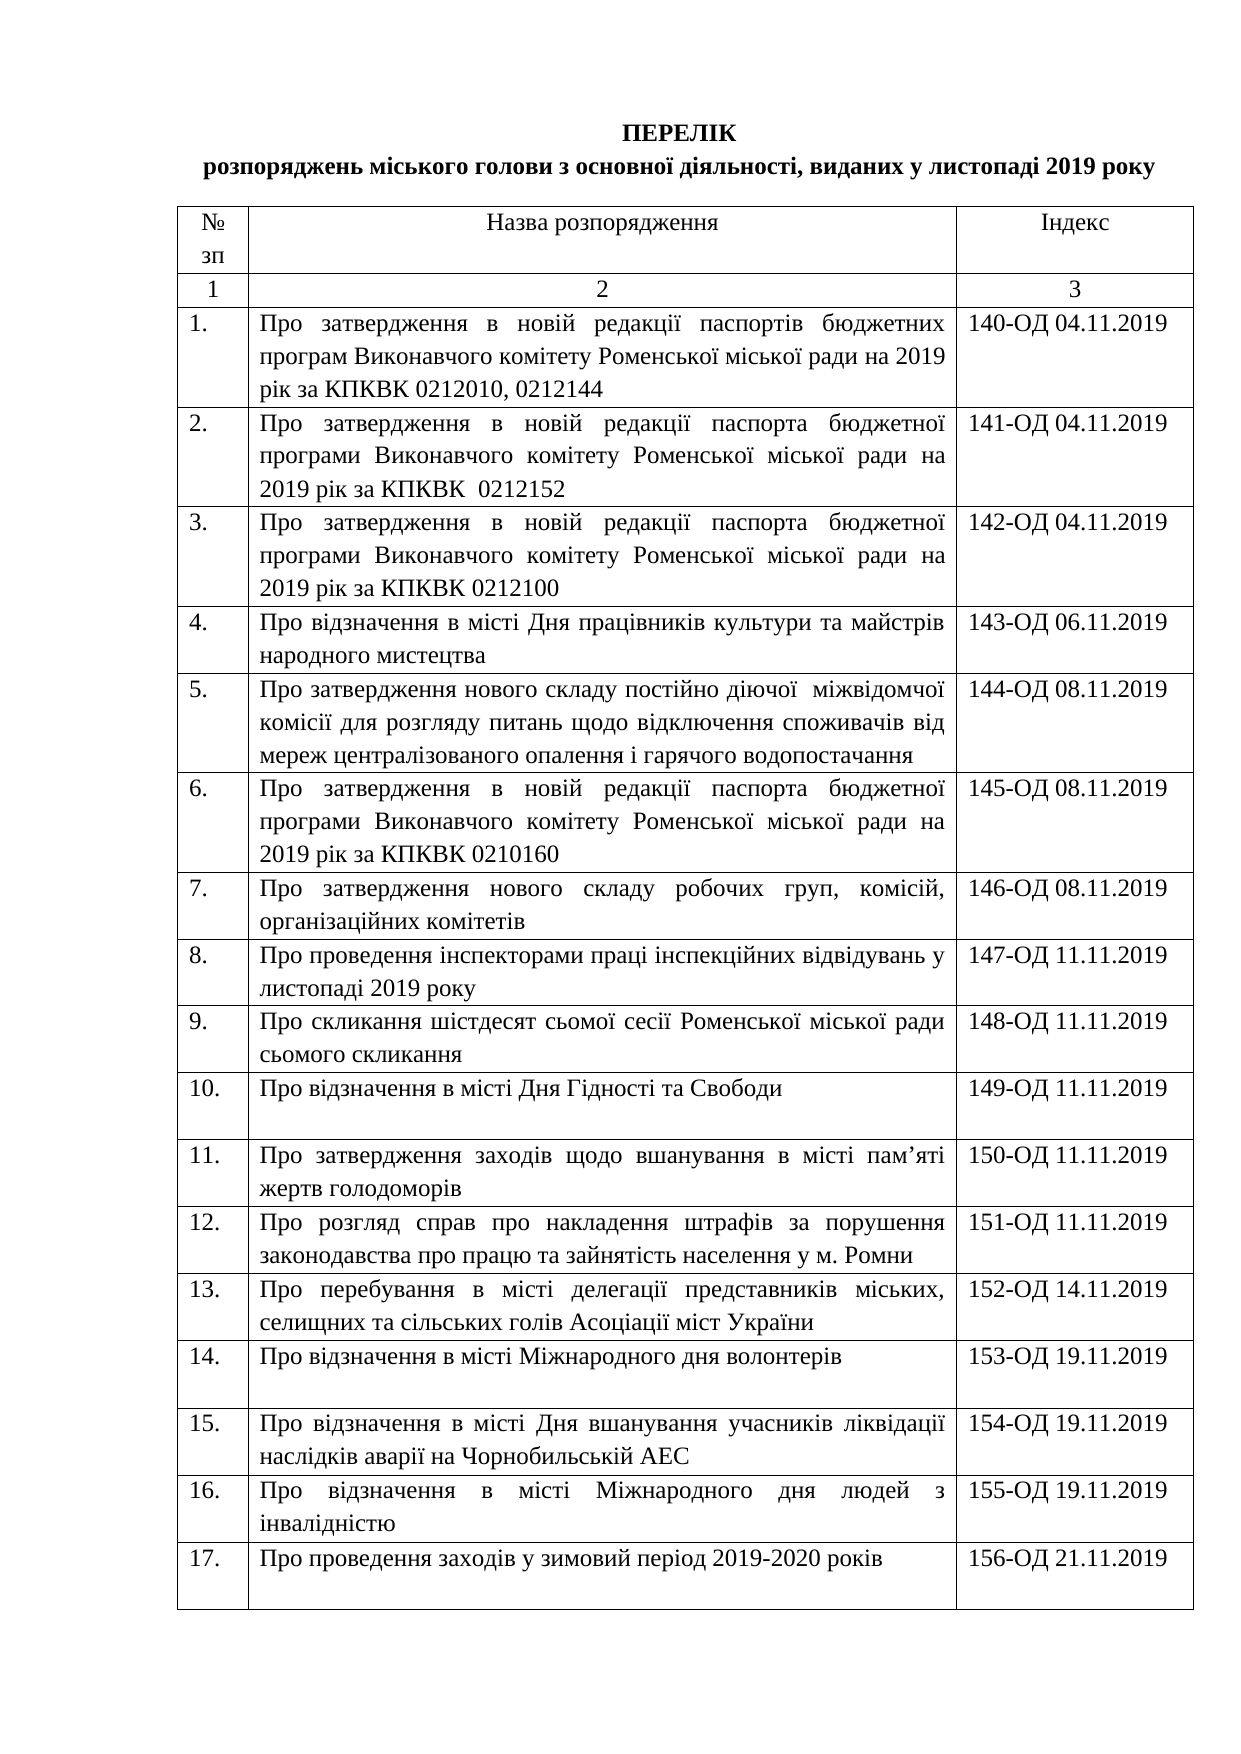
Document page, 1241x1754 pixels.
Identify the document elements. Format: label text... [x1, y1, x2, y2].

table_cell [178, 674, 248, 772]
text ПЕРЕЛІК [177, 118, 1181, 147]
table_cell [178, 607, 248, 673]
text розпоряджень міського голови з основної діяльності, виданих у листопаді 2019 року [177, 151, 1181, 180]
table_cell 3 [957, 274, 1193, 307]
table_cell Про відзначення в місті Міжнародного дня людей з інвалідністю [249, 1476, 956, 1542]
table_cell Про затвердження в новій редакції паспорта бюджетної програми Виконавчого комітету Роменської міської ради на 2019 рік за КПКВК 0212152 [249, 408, 956, 506]
table_cell 153-ОД 19.11.2019 [957, 1341, 1193, 1407]
table_cell [178, 308, 248, 407]
table_cell 151-ОД 11.11.2019 [957, 1207, 1193, 1273]
table_cell 152-ОД 14.11.2019 [957, 1274, 1193, 1340]
table_cell 1 [178, 274, 248, 307]
table_cell Про відзначення в місті Дня працівників культури та майстрів народного мистецтва [249, 607, 956, 673]
table_cell Про затвердження заходів щодо вшанування в місті пам’яті жертв голодоморів [249, 1140, 956, 1206]
table_cell [178, 1341, 248, 1407]
table_cell 2 [249, 274, 956, 307]
table_cell [178, 408, 248, 506]
table_header Назва розпорядження [249, 207, 956, 273]
table_cell 140-ОД 04.11.2019 [957, 308, 1193, 407]
table_cell 146-ОД 08.11.2019 [957, 873, 1193, 939]
table_cell 156-ОД 21.11.2019 [957, 1543, 1193, 1609]
table_cell 150-ОД 11.11.2019 [957, 1140, 1193, 1206]
table_cell [178, 1140, 248, 1206]
table_header Індекс [957, 207, 1193, 273]
table_cell Про проведення інспекторами праці інспекційних відвідувань у листопаді 2019 року [249, 940, 956, 1005]
table_cell Про проведення заходів у зимовий період 2019-2020 років [249, 1543, 956, 1609]
table_cell Про відзначення в місті Міжнародного дня волонтерів [249, 1341, 956, 1407]
table_cell Про скликання шістдесят сьомої сесії Роменської міської ради сьомого скликання [249, 1006, 956, 1072]
table_cell 155-ОД 19.11.2019 [957, 1476, 1193, 1542]
table_cell [178, 773, 248, 872]
table_cell [178, 1476, 248, 1542]
table_cell Про перебування в місті делегації представників міських, селищних та сільських голів Асоціації міст України [249, 1274, 956, 1340]
table_cell 144-ОД 08.11.2019 [957, 674, 1193, 772]
table_cell 145-ОД 08.11.2019 [957, 773, 1193, 872]
table_cell Про затвердження в новій редакції паспорта бюджетної програми Виконавчого комітету Роменської міської ради на 2019 рік за КПКВК 0212100 [249, 507, 956, 606]
table_cell [178, 1006, 248, 1072]
table_cell [178, 873, 248, 939]
table_cell 143-ОД 06.11.2019 [957, 607, 1193, 673]
table_cell 147-ОД 11.11.2019 [957, 940, 1193, 1005]
table_cell Про затвердження в новій редакції паспорта бюджетної програми Виконавчого комітету Роменської міської ради на 2019 рік за КПКВК 0210160 [249, 773, 956, 872]
table_cell Про відзначення в місті Дня вшанування учасників ліквідації наслідків аварії на Чорнобильській АЕС [249, 1409, 956, 1474]
table_cell [178, 1073, 248, 1139]
table_cell Про затвердження в новій редакції паспортів бюджетних програм Виконавчого комітету Роменської міської ради на 2019 рік за КПКВК 0212010, 0212144 [249, 308, 956, 407]
table_cell [178, 940, 248, 1005]
table_header № зп [178, 207, 248, 273]
table_cell Про розгляд справ про накладення штрафів за порушення законодавства про працю та зайнятість населення у м. Ромни [249, 1207, 956, 1273]
table_cell 154-ОД 19.11.2019 [957, 1409, 1193, 1474]
table_cell 142-ОД 04.11.2019 [957, 507, 1193, 606]
table_cell Про затвердження нового складу постійно діючої міжвідомчої комісії для розгляду питань щодо відключення споживачів від мереж централізованого опалення і гарячого водопостачання [249, 674, 956, 772]
table_cell 148-ОД 11.11.2019 [957, 1006, 1193, 1072]
table_cell [178, 1409, 248, 1474]
table_cell 149-ОД 11.11.2019 [957, 1073, 1193, 1139]
table_cell [178, 507, 248, 606]
table_cell Про відзначення в місті Дня Гідності та Свободи [249, 1073, 956, 1139]
table_cell [178, 1274, 248, 1340]
table_cell [178, 1543, 248, 1609]
table_cell Про затвердження нового складу робочих груп, комісій, організаційних комітетів [249, 873, 956, 939]
table_cell [178, 1207, 248, 1273]
table_cell 141-ОД 04.11.2019 [957, 408, 1193, 506]
